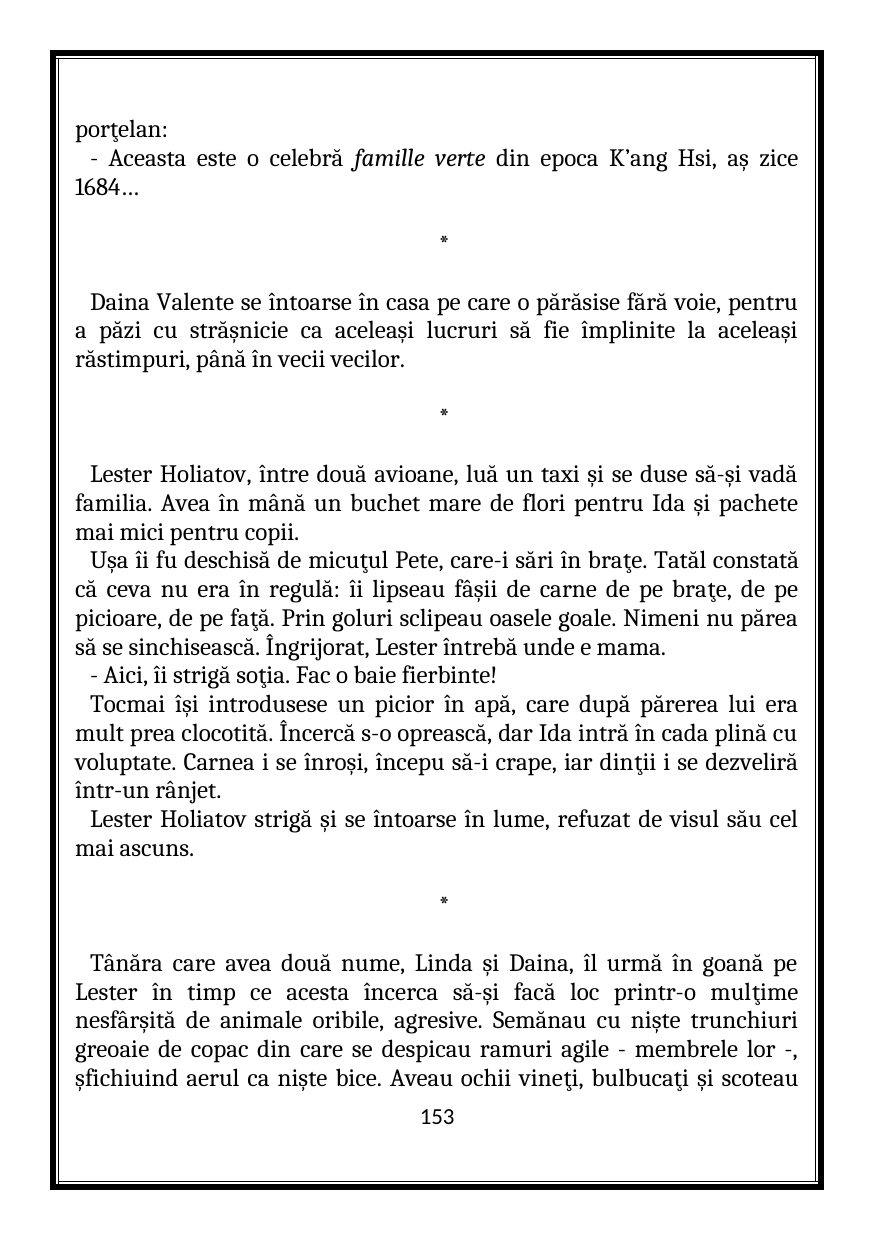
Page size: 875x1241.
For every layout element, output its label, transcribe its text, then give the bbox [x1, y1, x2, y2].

text Daina Valente se întoarse în casa pe care o părăsise fără voie, pentru a păzi cu străşnicie ca aceleaşi lucruri să fie împlinite la aceleaşi răstimpuri, până în vecii vecilor. [75, 287, 799, 374]
text - Aceasta este o celebră famille verte din epoca K’ang Hsi, aş zice 1684… [75, 144, 799, 201]
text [75, 115, 799, 144]
text * [75, 230, 799, 259]
text * [75, 402, 799, 431]
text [75, 949, 799, 1092]
text - Aici, îi strigă soţia. Fac o baie fierbinte! [75, 661, 799, 690]
text Lester Holiatov strigă şi se întoarse în lume, refuzat de visul său cel mai ascuns. [75, 805, 799, 862]
text Tocmai îşi introdusese un picior în apă, care după părerea lui era mult prea clocotită. Încercă s-o oprească, dar Ida intră în cada plină cu voluptate. Carnea i se înroşi, începu să-i crape, iar dinţii i se dezveliră într-un rânjet. [75, 690, 799, 805]
text Lester Holiatov, între două avioane, luă un taxi şi se duse să-şi vadă familia. Avea în mână un buchet mare de flori pentru Ida şi pachete mai mici pentru copii. [75, 460, 799, 546]
text * [75, 891, 799, 920]
text Uşa îi fu deschisă de micuţul Pete, care-i sări în braţe. Tatăl constată că ceva nu era în regulă: îi lipseau fâşii de carne de pe braţe, de pe picioare, de pe faţă. Prin goluri sclipeau oasele goale. Nimeni nu părea să se sinchisească. Îngrijorat, Lester întrebă unde e mama. [75, 546, 799, 661]
